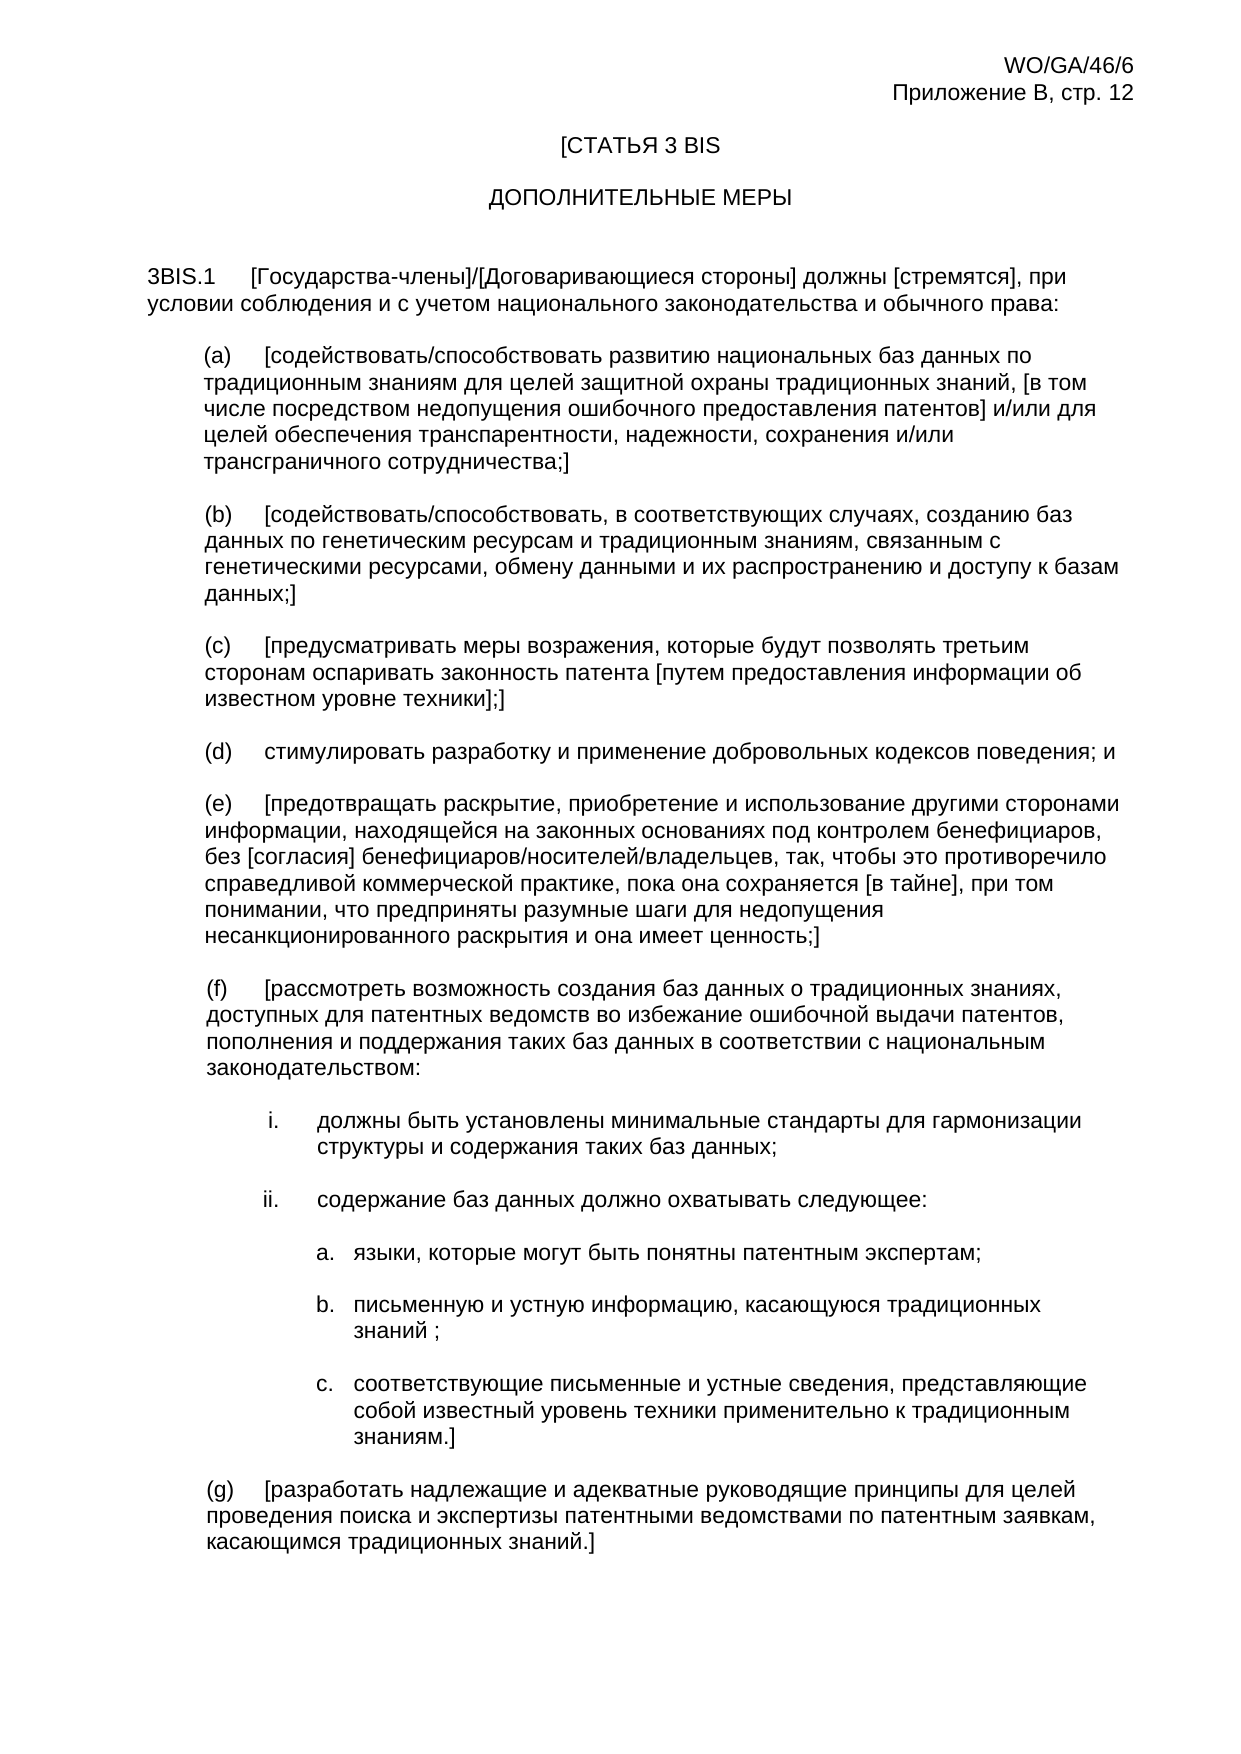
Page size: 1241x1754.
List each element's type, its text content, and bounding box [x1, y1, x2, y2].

text (d) стимулировать разработку и применение добровольных кодексов поведения; и [204, 738, 1134, 764]
list соответствующие письменные и устные сведения, представляющие собой известный уровень техники применительно к традиционным знаниям.] [316, 1370, 1134, 1449]
list языки, которые могут быть понятны патентным экспертам; [316, 1238, 1134, 1265]
list должны быть установлены минимальные стандарты для гармонизации структуры и содержания таких баз данных; [279, 1107, 1134, 1159]
text (b) [содействовать/способствовать, в соответствующих случаях, созданию баз данных по генетическим ресурсам и традиционным знаниям, связанным с генетическими ресурсами, обмену данными и их распространению и доступу к базам данных;] [204, 501, 1134, 606]
text (a) [содействовать/способствовать развитию национальных баз данных по традиционным знаниям для целей защитной охраны традиционных знаний, [в том числе посредством недопущения ошибочного предоставления патентов] и/или для целей обеспечения транспарентности, надежности, сохранения и/или трансграничного сотрудничества;] [203, 342, 1134, 474]
text 3BIS.1 [Государства-члены]/[Договаривающиеся стороны] должны [стремятся], при условии соблюдения и с учетом национального законодательства и обычного права: [147, 263, 1134, 316]
list письменную и устную информацию, касающуюся традиционных знаний ; [316, 1291, 1134, 1344]
text (f) [рассмотреть возможность создания баз данных о традиционных знаниях, доступных для патентных ведомств во избежание ошибочной выдачи патентов, пополнения и поддержания таких баз данных в соответствии с национальным законодательством: [206, 975, 1134, 1080]
text [СТАТЬЯ 3 BIS [147, 132, 1134, 158]
text ДОПОЛНИТЕЛЬНЫЕ МЕРЫ [147, 184, 1134, 211]
text (e) [предотвращать раскрытие, приобретение и использование другими сторонами информации, находящейся на законных основаниях под контролем бенефициаров, без [согласия] бенефициаров/носителей/владельцев, так, чтобы это противоречило справедливой коммерческой практике, пока она сохраняется [в тайне], при том понимании, что предприняты разумные шаги для недопущения несанкционированного раскрытия и она имеет ценность;] [204, 790, 1134, 948]
text (g) [разработать надлежащие и адекватные руководящие принципы для целей проведения поиска и экспертизы патентными ведомствами по патентным заявкам, касающимся традиционных знаний.] [206, 1476, 1134, 1555]
list содержание баз данных должно охватывать следующее: [279, 1186, 1134, 1212]
text (c) [предусматривать меры возражения, которые будут позволять третьим сторонам оспаривать законность патента [путем предоставления информации об известном уровне техники];] [204, 632, 1134, 711]
